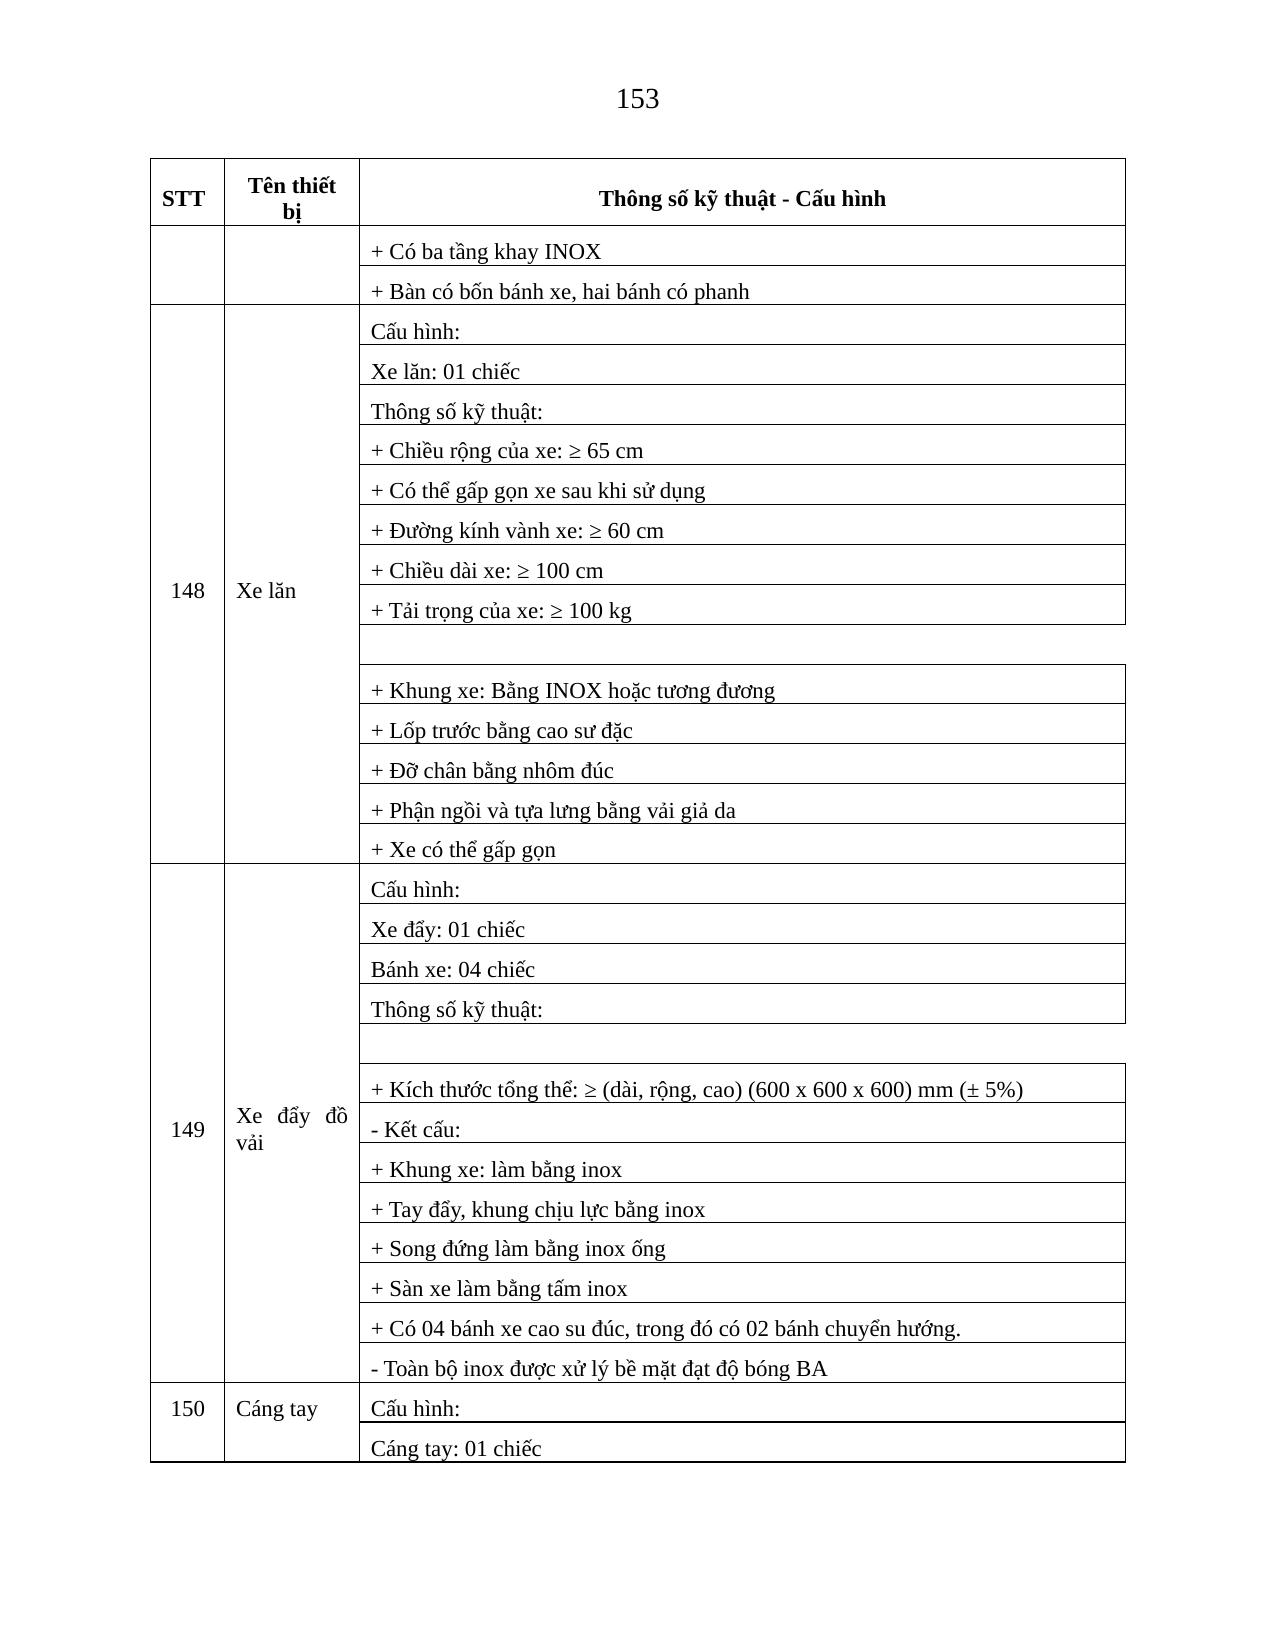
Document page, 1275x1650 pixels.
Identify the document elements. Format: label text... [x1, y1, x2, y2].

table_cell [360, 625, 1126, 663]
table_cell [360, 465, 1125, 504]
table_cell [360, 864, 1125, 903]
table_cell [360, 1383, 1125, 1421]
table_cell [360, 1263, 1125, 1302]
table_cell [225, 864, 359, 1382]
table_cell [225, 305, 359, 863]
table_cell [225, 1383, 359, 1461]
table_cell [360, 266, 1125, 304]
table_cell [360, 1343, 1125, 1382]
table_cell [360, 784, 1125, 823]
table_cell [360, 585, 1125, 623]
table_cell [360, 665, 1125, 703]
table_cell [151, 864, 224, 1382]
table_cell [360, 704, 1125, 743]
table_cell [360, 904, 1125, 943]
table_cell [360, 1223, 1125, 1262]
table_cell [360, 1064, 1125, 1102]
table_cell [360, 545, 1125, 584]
table_header Tên thiết bị [225, 159, 359, 224]
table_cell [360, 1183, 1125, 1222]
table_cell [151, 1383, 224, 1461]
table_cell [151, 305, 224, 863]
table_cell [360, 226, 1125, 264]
table_header Thông số kỹ thuật - Cấu hình [360, 159, 1125, 224]
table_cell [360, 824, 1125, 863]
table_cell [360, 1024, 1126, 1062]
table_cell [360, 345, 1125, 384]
table_header STT [151, 159, 224, 224]
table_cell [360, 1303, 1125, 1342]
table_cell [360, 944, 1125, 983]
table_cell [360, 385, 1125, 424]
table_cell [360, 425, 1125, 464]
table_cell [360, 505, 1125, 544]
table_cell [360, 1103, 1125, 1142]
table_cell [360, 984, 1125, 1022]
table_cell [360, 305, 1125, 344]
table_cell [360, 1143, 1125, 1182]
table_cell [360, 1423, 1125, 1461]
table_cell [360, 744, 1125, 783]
